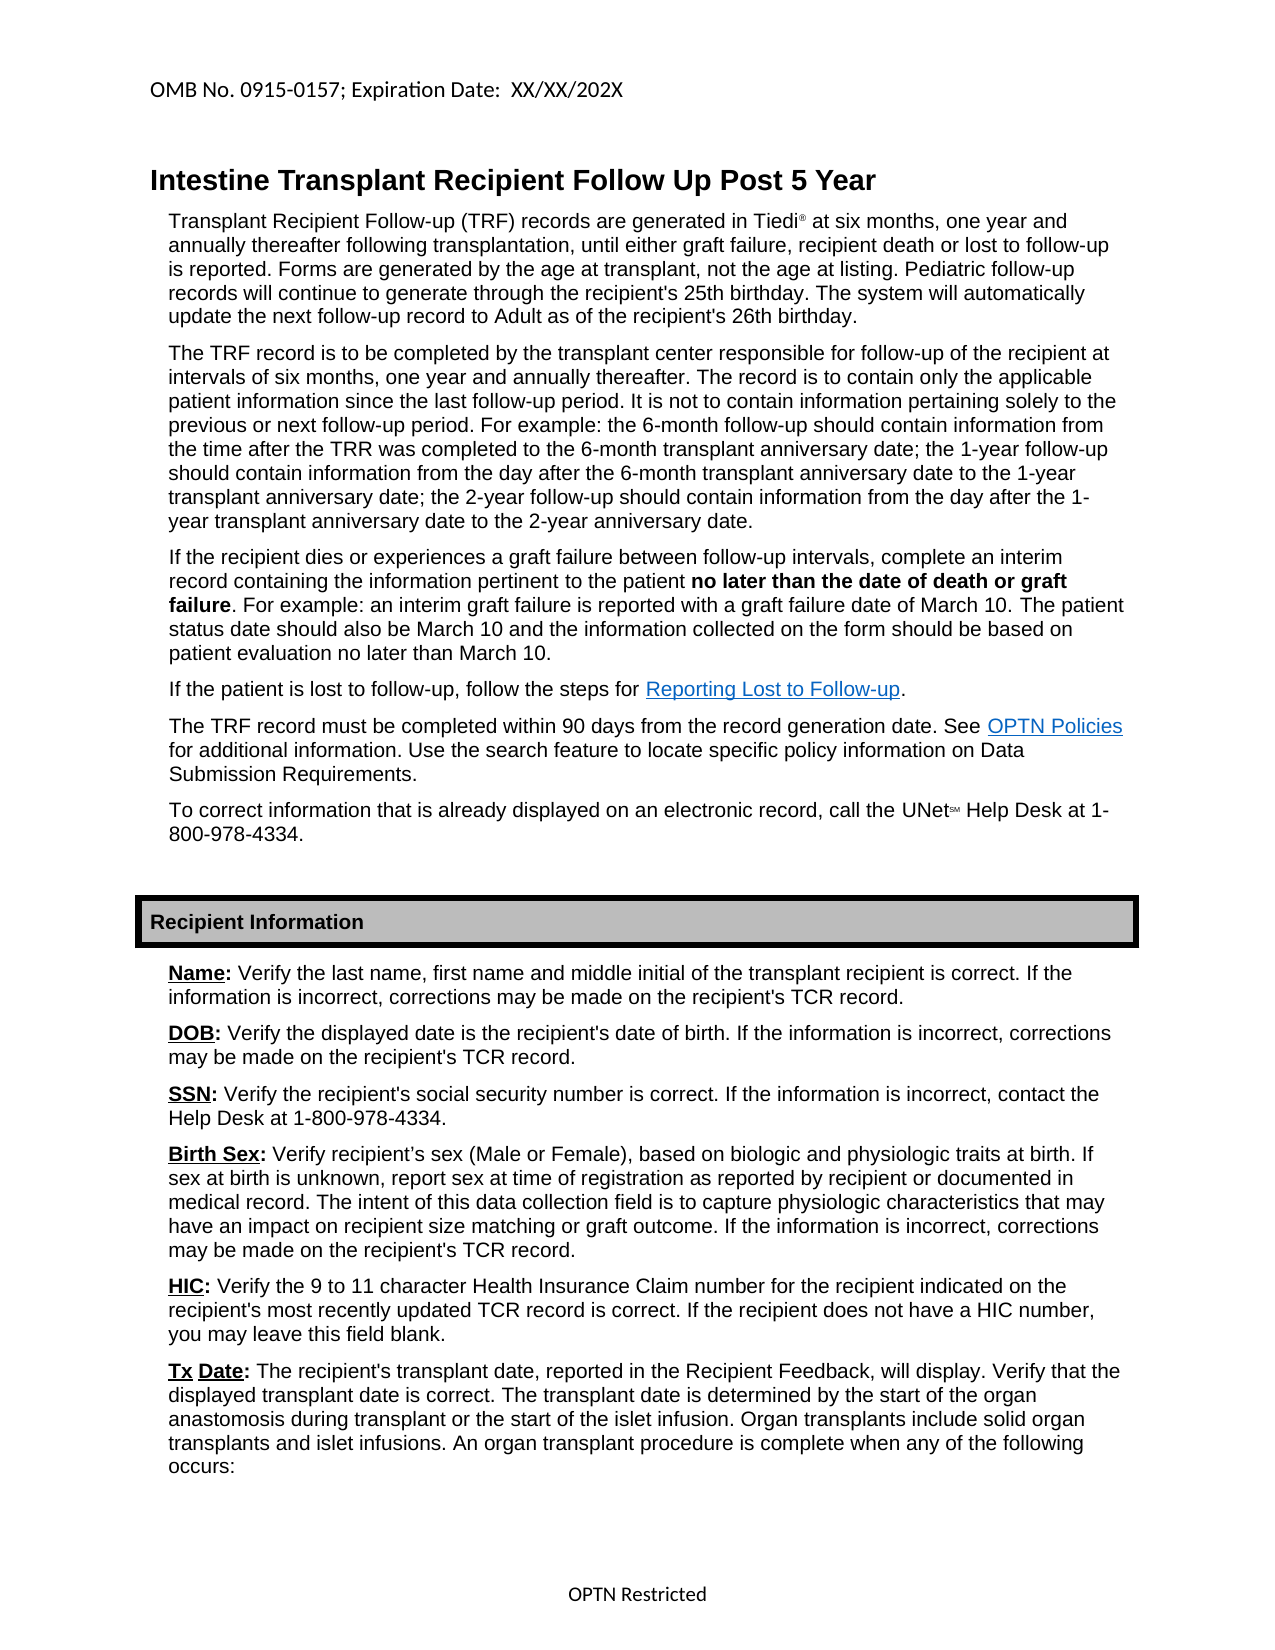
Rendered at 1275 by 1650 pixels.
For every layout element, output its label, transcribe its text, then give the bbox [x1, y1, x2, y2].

text Transplant Recipient Follow-up (TRF) records are generated in Tiedi® at six months, one year and annually thereafter following transplantation, until either graft failure, recipient death or lost to follow-up is reported. Forms are generated by the age at transplant, not the age at listing. Pediatric follow-up records will continue to generate through the recipient's 25th birthday. The system will automatically update the next follow-up record to Adult as of the recipient's 26th birthday. [168, 208, 1125, 328]
text SSN: Verify the recipient's social security number is correct. If the information is incorrect, contact the Help Desk at 1-800-978-4334. [168, 1081, 1125, 1129]
text The TRF record must be completed within 90 days from the record generation date. See OPTN Policies for additional information. Use the search feature to locate specific policy information on Data Submission Requirements. [169, 714, 1125, 786]
text If the recipient dies or experiences a graft failure between follow-up intervals, complete an interim record containing the information pertinent to the patient no later than the date of death or graft failure. For example: an interim graft failure is reported with a graft failure date of March 10. The patient status date should also be March 10 and the information collected on the form should be based on patient evaluation no later than March 10. [169, 545, 1125, 665]
text Recipient Information [142, 901, 1133, 942]
text Name: Verify the last name, first name and middle initial of the transplant recipient is correct. If the information is incorrect, corrections may be made on the recipient's TCR record. [168, 961, 1125, 1008]
text To correct information that is already displayed on an electronic record, call the UNetSM Help Desk at 1-800-978-4334. [169, 798, 1125, 846]
text HIC: Verify the 9 to 11 character Health Insurance Claim number for the recipient indicated on the recipient's most recently updated TCR record is correct. If the recipient does not have a HIC number, you may leave this field blank. [168, 1274, 1125, 1346]
text Birth Sex: Verify recipient’s sex (Male or Female), based on biologic and physiologic traits at birth. If sex at birth is unknown, report sex at time of registration as reported by recipient or documented in medical record. The intent of this data collection field is to capture physiologic characteristics that may have an impact on recipient size matching or graft outcome. If the information is incorrect, corrections may be made on the recipient's TCR record. [168, 1142, 1125, 1262]
text If the patient is lost to follow-up, follow the steps for Reporting Lost to Follow-up. [169, 677, 1125, 701]
text Tx Date: The recipient's transplant date, reported in the Recipient Feedback, will display. Verify that the displayed transplant date is correct. The transplant date is determined by the start of the organ anastomosis during transplant or the start of the islet infusion. Organ transplants include solid organ transplants and islet infusions. An organ transplant procedure is complete when any of the following occurs: [168, 1358, 1125, 1478]
subtitle Intestine Transplant Recipient Follow Up Post 5 Year [150, 162, 1125, 196]
text The TRF record is to be completed by the transplant center responsible for follow-up of the recipient at intervals of six months, one year and annually thereafter. The record is to contain only the applicable patient information since the last follow-up period. It is not to contain information pertaining solely to the previous or next follow-up period. For example: the 6-month follow-up should contain information from the time after the TRR was completed to the 6-month transplant anniversary date; the 1-year follow-up should contain information from the day after the 6-month transplant anniversary date to the 1-year transplant anniversary date; the 2-year follow-up should contain information from the day after the 1-year transplant anniversary date to the 2-year anniversary date. [168, 341, 1125, 532]
text DOB: Verify the displayed date is the recipient's date of birth. If the information is incorrect, corrections may be made on the recipient's TCR record. [168, 1021, 1125, 1069]
